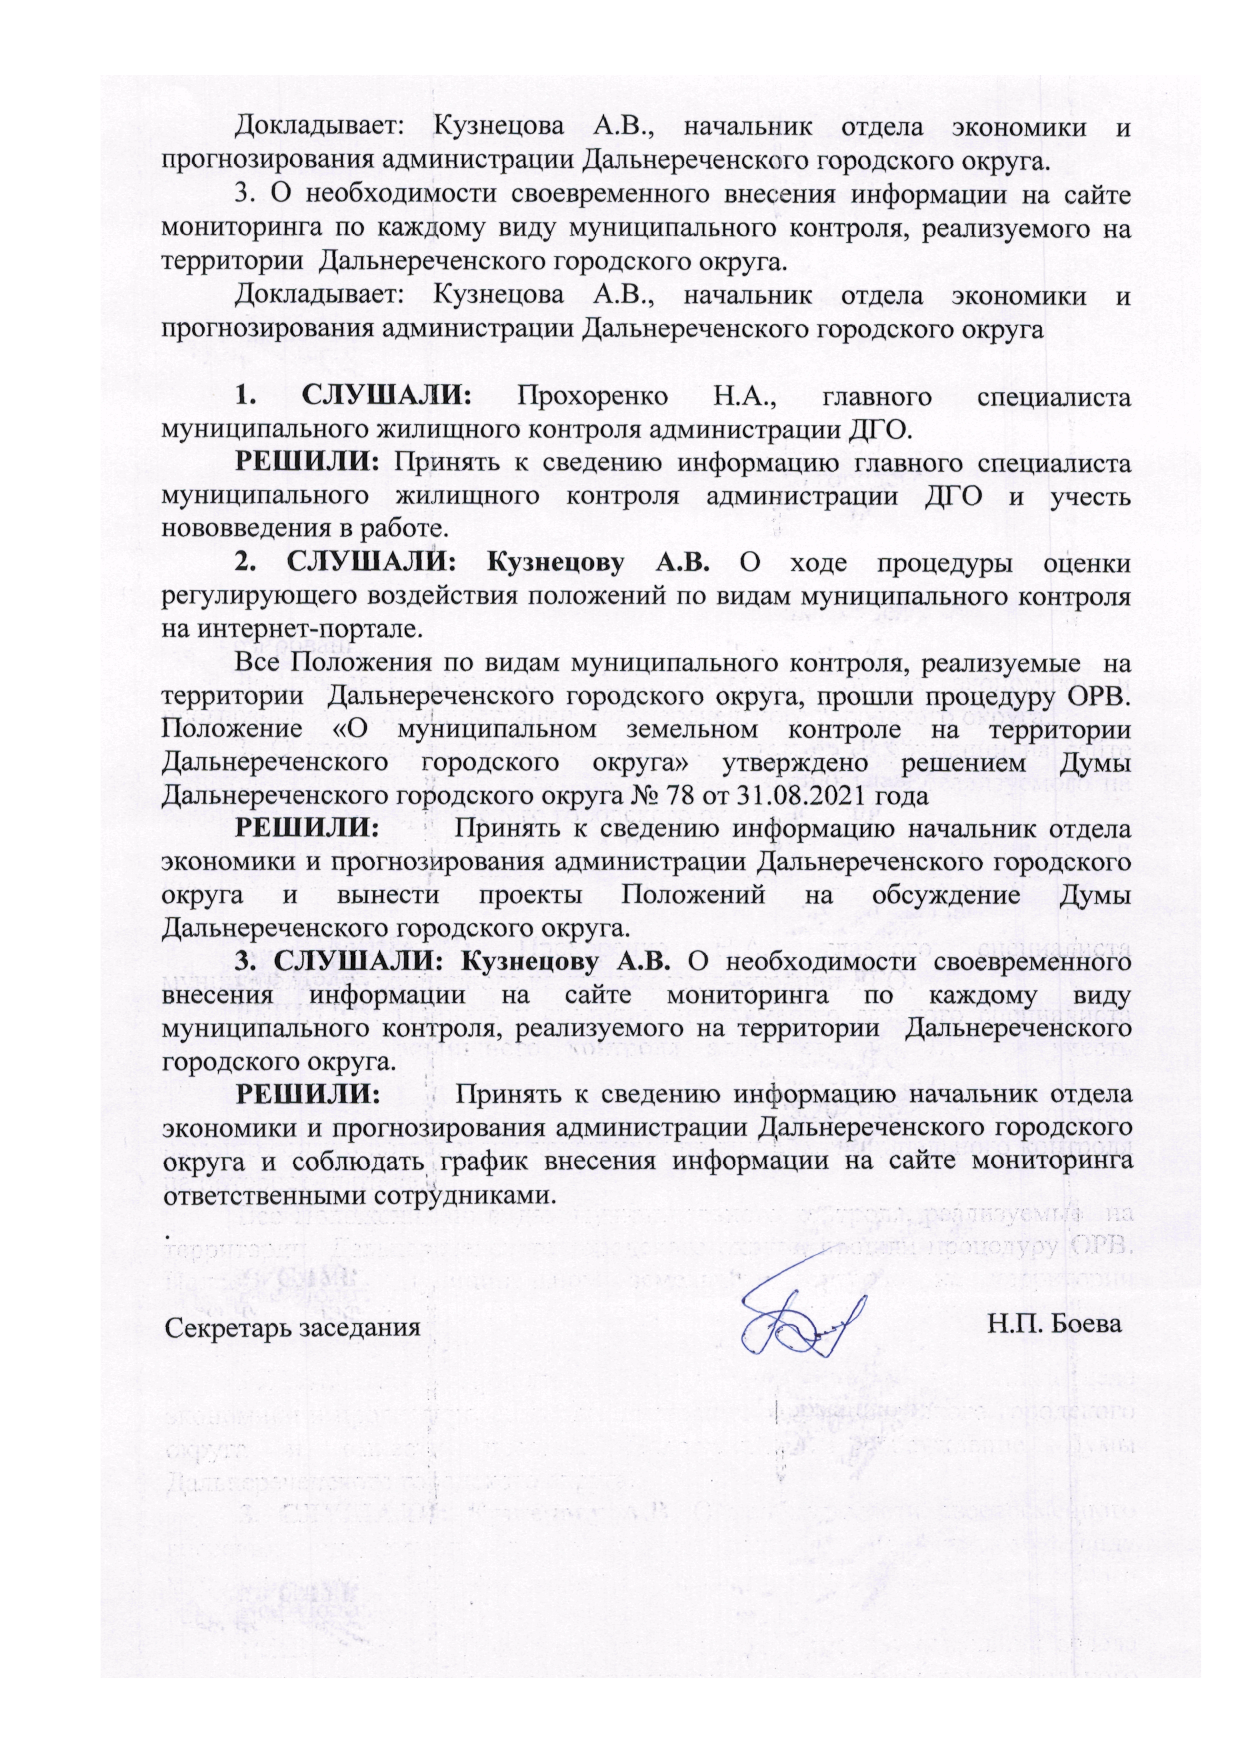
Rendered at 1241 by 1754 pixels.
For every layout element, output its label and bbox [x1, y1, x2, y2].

picture [100, 75, 1202, 1678]
